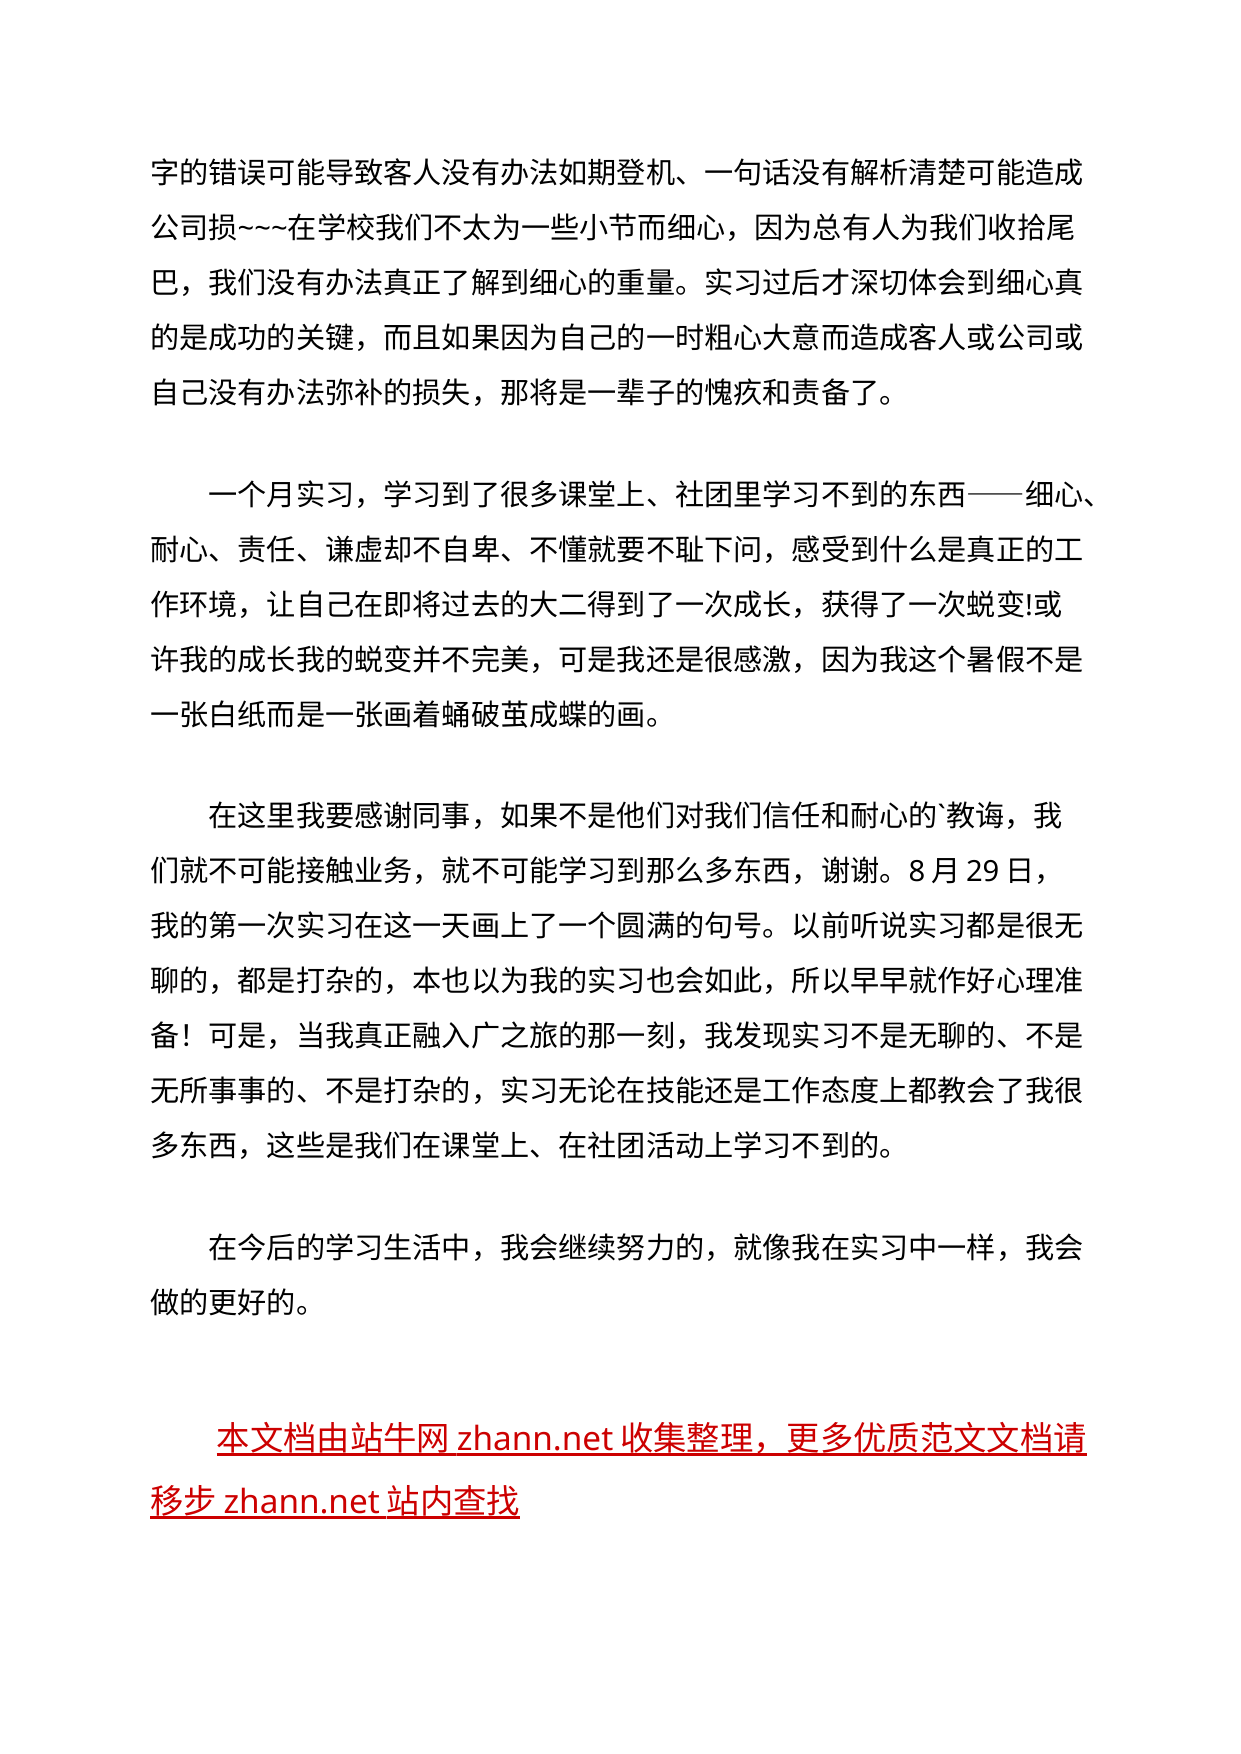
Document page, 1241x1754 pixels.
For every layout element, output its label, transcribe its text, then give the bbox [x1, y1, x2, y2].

text 一个月实习，学习到了很多课堂上、社团里学习不到的东西——细心、耐心、责任、谦虚却不自卑、不懂就要不耻下问，感受到什么是真正的工作环境，让自己在即将过去的大二得到了一次成长，获得了一次蜕变!或许我的成长我的蜕变并不完美，可是我还是很感激，因为我这个暑假不是一张白纸而是一张画着蛹破茧成蝶的画。 [150, 471, 1090, 733]
text 本文档由站牛网zhann.net收集整理，更多优质范文文档请移步zhann.net站内查找 [150, 1412, 1090, 1523]
text 在今后的学习生活中，我会继续努力的，就像我在实习中一样，我会做的更好的。 [150, 1224, 1090, 1321]
text 在这里我要感谢同事，如果不是他们对我们信任和耐心的`教诲，我们就不可能接触业务，就不可能学习到那么多东西，谢谢。8月29日，我的第一次实习在这一天画上了一个圆满的句号。以前听说实习都是很无聊的，都是打杂的，本也以为我的实习也会如此，所以早早就作好心理准备！可是，当我真正融入广之旅的那一刻，我发现实习不是无聊的、不是无所事事的、不是打杂的，实习无论在技能还是工作态度上都教会了我很多东西，这些是我们在课堂上、在社团活动上学习不到的。 [150, 793, 1090, 1165]
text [150, 150, 1090, 412]
